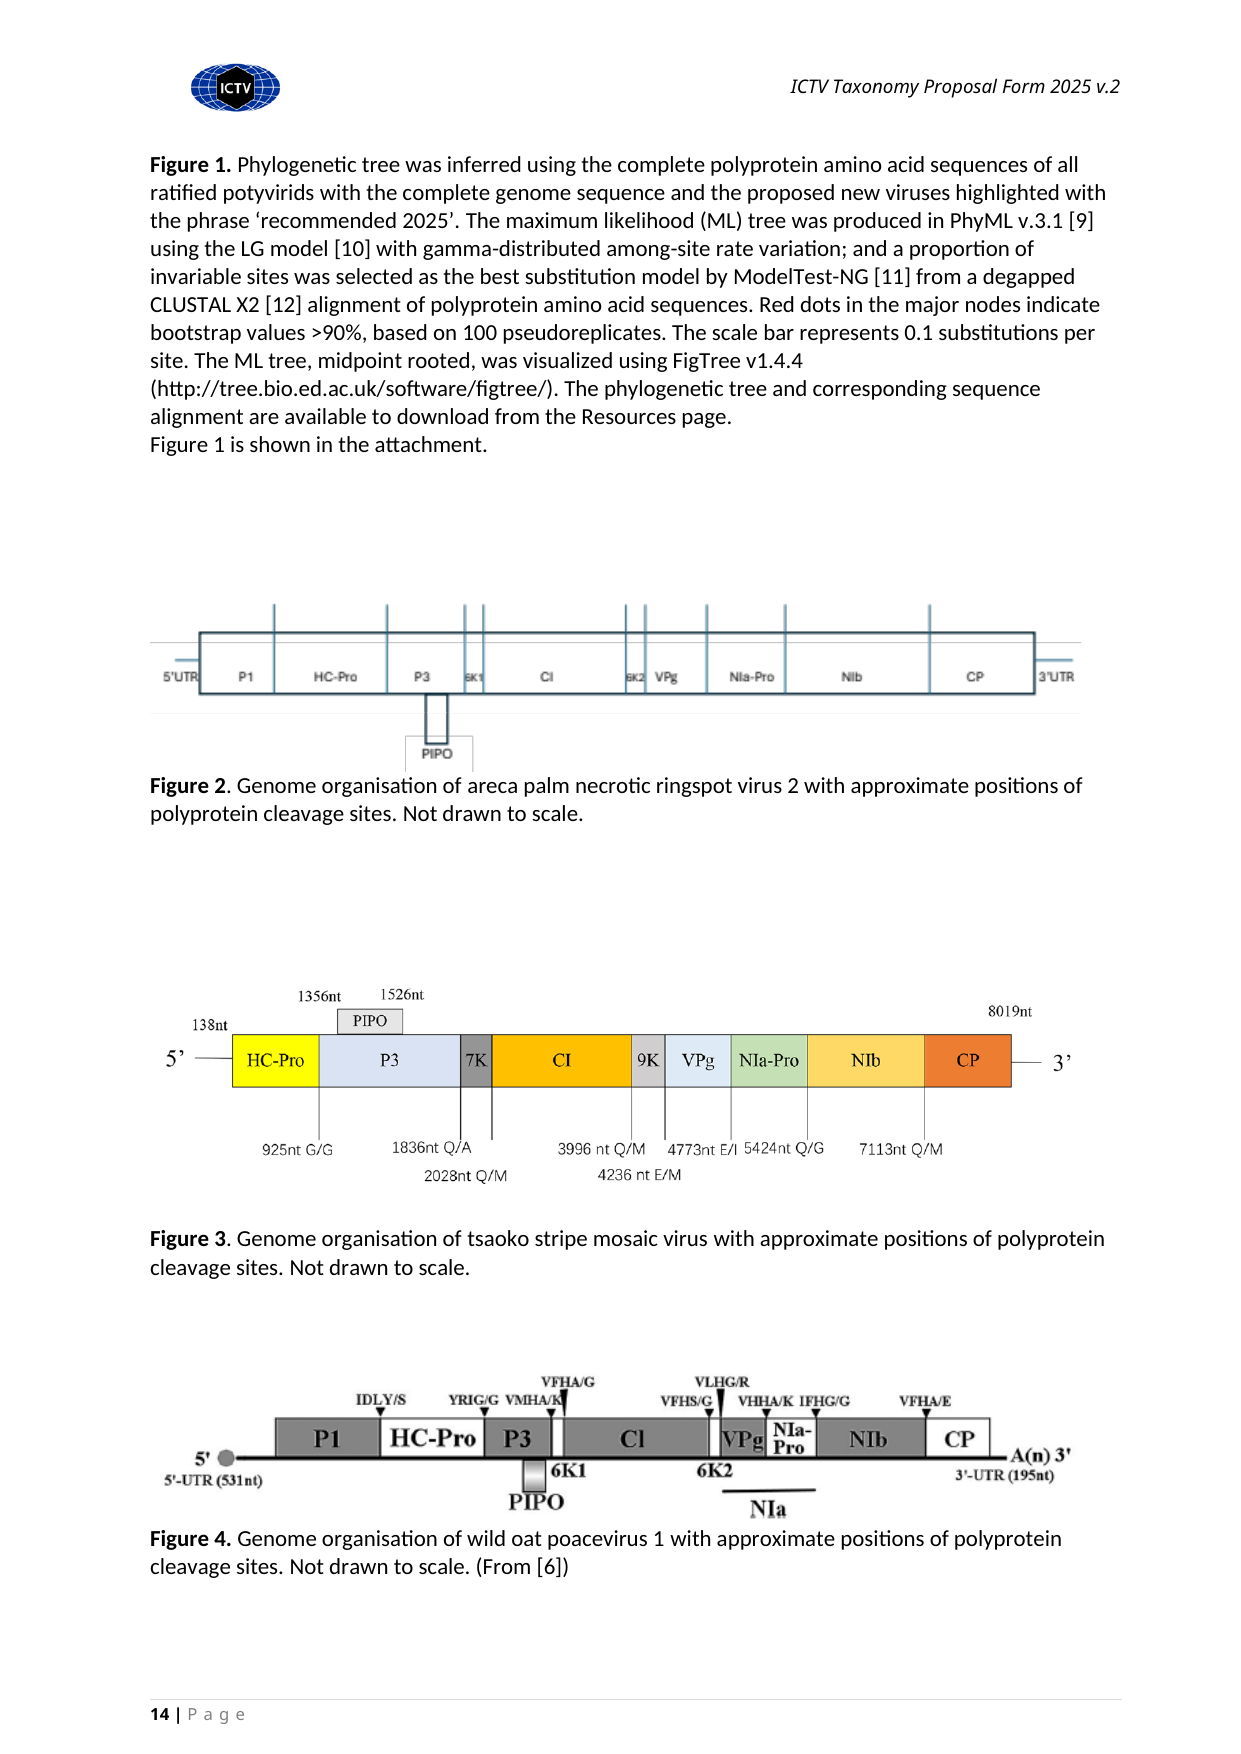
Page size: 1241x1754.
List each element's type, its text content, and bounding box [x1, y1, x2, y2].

picture [150, 1364, 1090, 1524]
text Figure 3. Genome organisation of tsaoko stripe mosaic virus with approximate positions of polyprotein cleavage sites. Not drawn to scale. [150, 1224, 1122, 1281]
picture [190, 56, 282, 113]
text Figure 1. Phylogenetic tree was inferred using the complete polyprotein amino acid sequences of all ratified potyvirids with the complete genome sequence and the proposed new viruses highlighted with the phrase ‘recommended 2025’. The maximum likelihood (ML) tree was produced in PhyML v.3.1 [9] using the LG model [10] with gamma-distributed among-site rate variation; and a proportion of invariable sites was selected as the best substitution model by ModelTest-NG [11] from a degapped CLUSTAL X2 [12] alignment of polyprotein amino acid sequences. Red dots in the major nodes indicate bootstrap values >90%, based on 100 pseudoreplicates. The scale bar represents 0.1 substitutions per site. The ML tree, midpoint rooted, was visualized using FigTree v1.4.4 (http://tree.bio.ed.ac.uk/software/figtree/). The phylogenetic tree and corresponding sequence alignment are available to download from the Resources page. [150, 150, 1122, 430]
text Figure 1 is shown in the attachment. [150, 430, 1122, 458]
text Figure 4. Genome organisation of wild oat poacevirus 1 with approximate positions of polyprotein cleavage sites. Not drawn to scale. (From [6]) [150, 1524, 1122, 1580]
text Figure 2. Genome organisation of areca palm necrotic ringspot virus 2 with approximate positions of polyprotein cleavage sites. Not drawn to scale. [150, 771, 1122, 827]
picture [150, 968, 1084, 1196]
